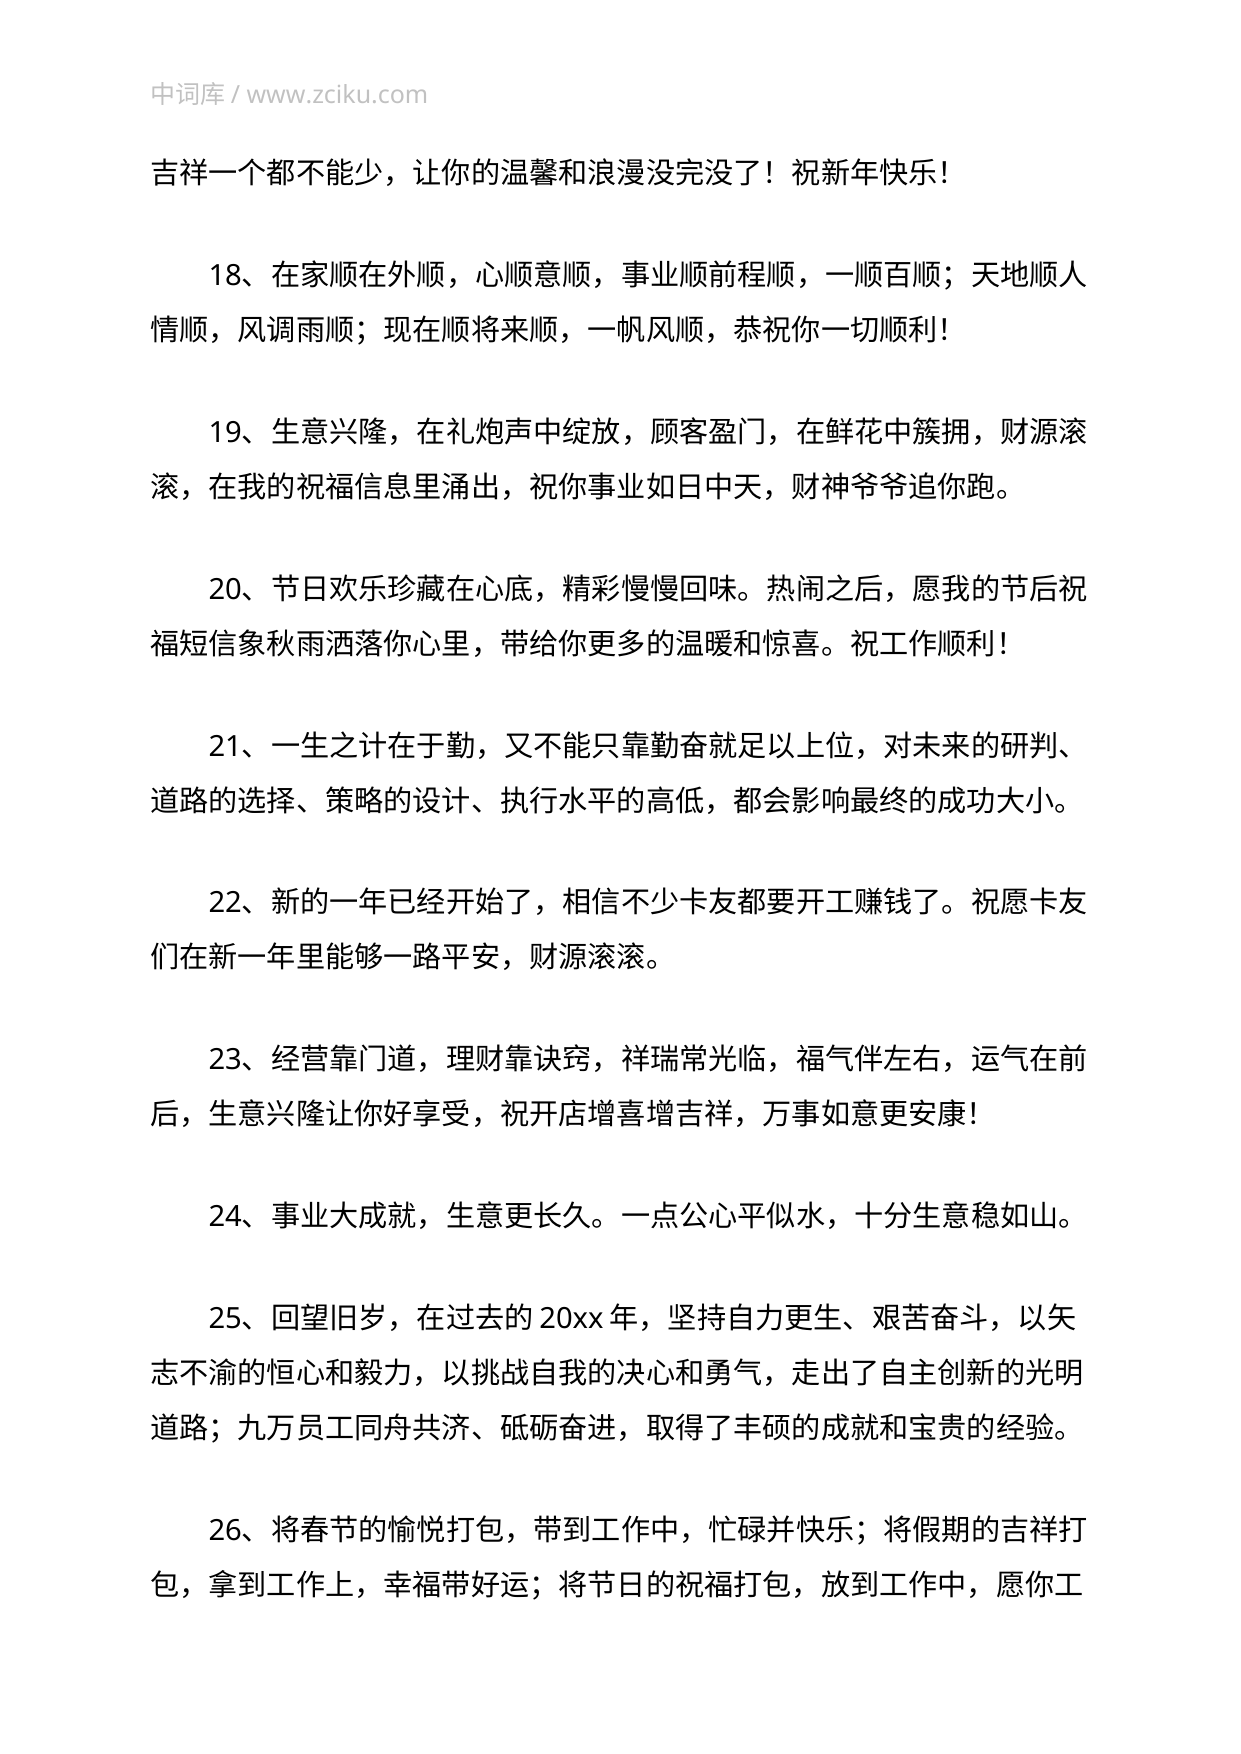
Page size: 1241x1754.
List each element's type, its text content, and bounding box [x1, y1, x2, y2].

text 19、生意兴隆，在礼炮声中绽放，顾客盈门，在鲜花中簇拥，财源滚滚，在我的祝福信息里涌出，祝你事业如日中天，财神爷爷追你跑。 [150, 408, 1090, 506]
text 18、在家顺在外顺，心顺意顺，事业顺前程顺，一顺百顺；天地顺人情顺，风调雨顺；现在顺将来顺，一帆风顺，恭祝你一切顺利！ [150, 252, 1090, 349]
text 21、一生之计在于勤，又不能只靠勤奋就足以上位，对未来的研判、道路的选择、策略的设计、执行水平的高低，都会影响最终的成功大小。 [150, 722, 1090, 819]
text 25、回望旧岁，在过去的20xx年，坚持自力更生、艰苦奋斗，以矢志不渝的恒心和毅力，以挑战自我的决心和勇气，走出了自主创新的光明道路；九万员工同舟共济、砥砺奋进，取得了丰硕的成就和宝贵的经验。 [150, 1294, 1090, 1447]
text 22、新的一年已经开始了，相信不少卡友都要开工赚钱了。祝愿卡友们在新一年里能够一路平安，财源滚滚。 [150, 879, 1090, 976]
text 20、节日欢乐珍藏在心底，精彩慢慢回味。热闹之后，愿我的节后祝福短信象秋雨洒落你心里，带给你更多的温暖和惊喜。祝工作顺利！ [150, 565, 1090, 663]
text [150, 150, 1090, 192]
text 23、经营靠门道，理财靠诀窍，祥瑞常光临，福气伴左右，运气在前后，生意兴隆让你好享受，祝开店增喜增吉祥，万事如意更安康！ [150, 1036, 1090, 1133]
text 24、事业大成就，生意更长久。一点公心平似水，十分生意稳如山。 [150, 1192, 1090, 1235]
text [150, 1506, 1090, 1603]
